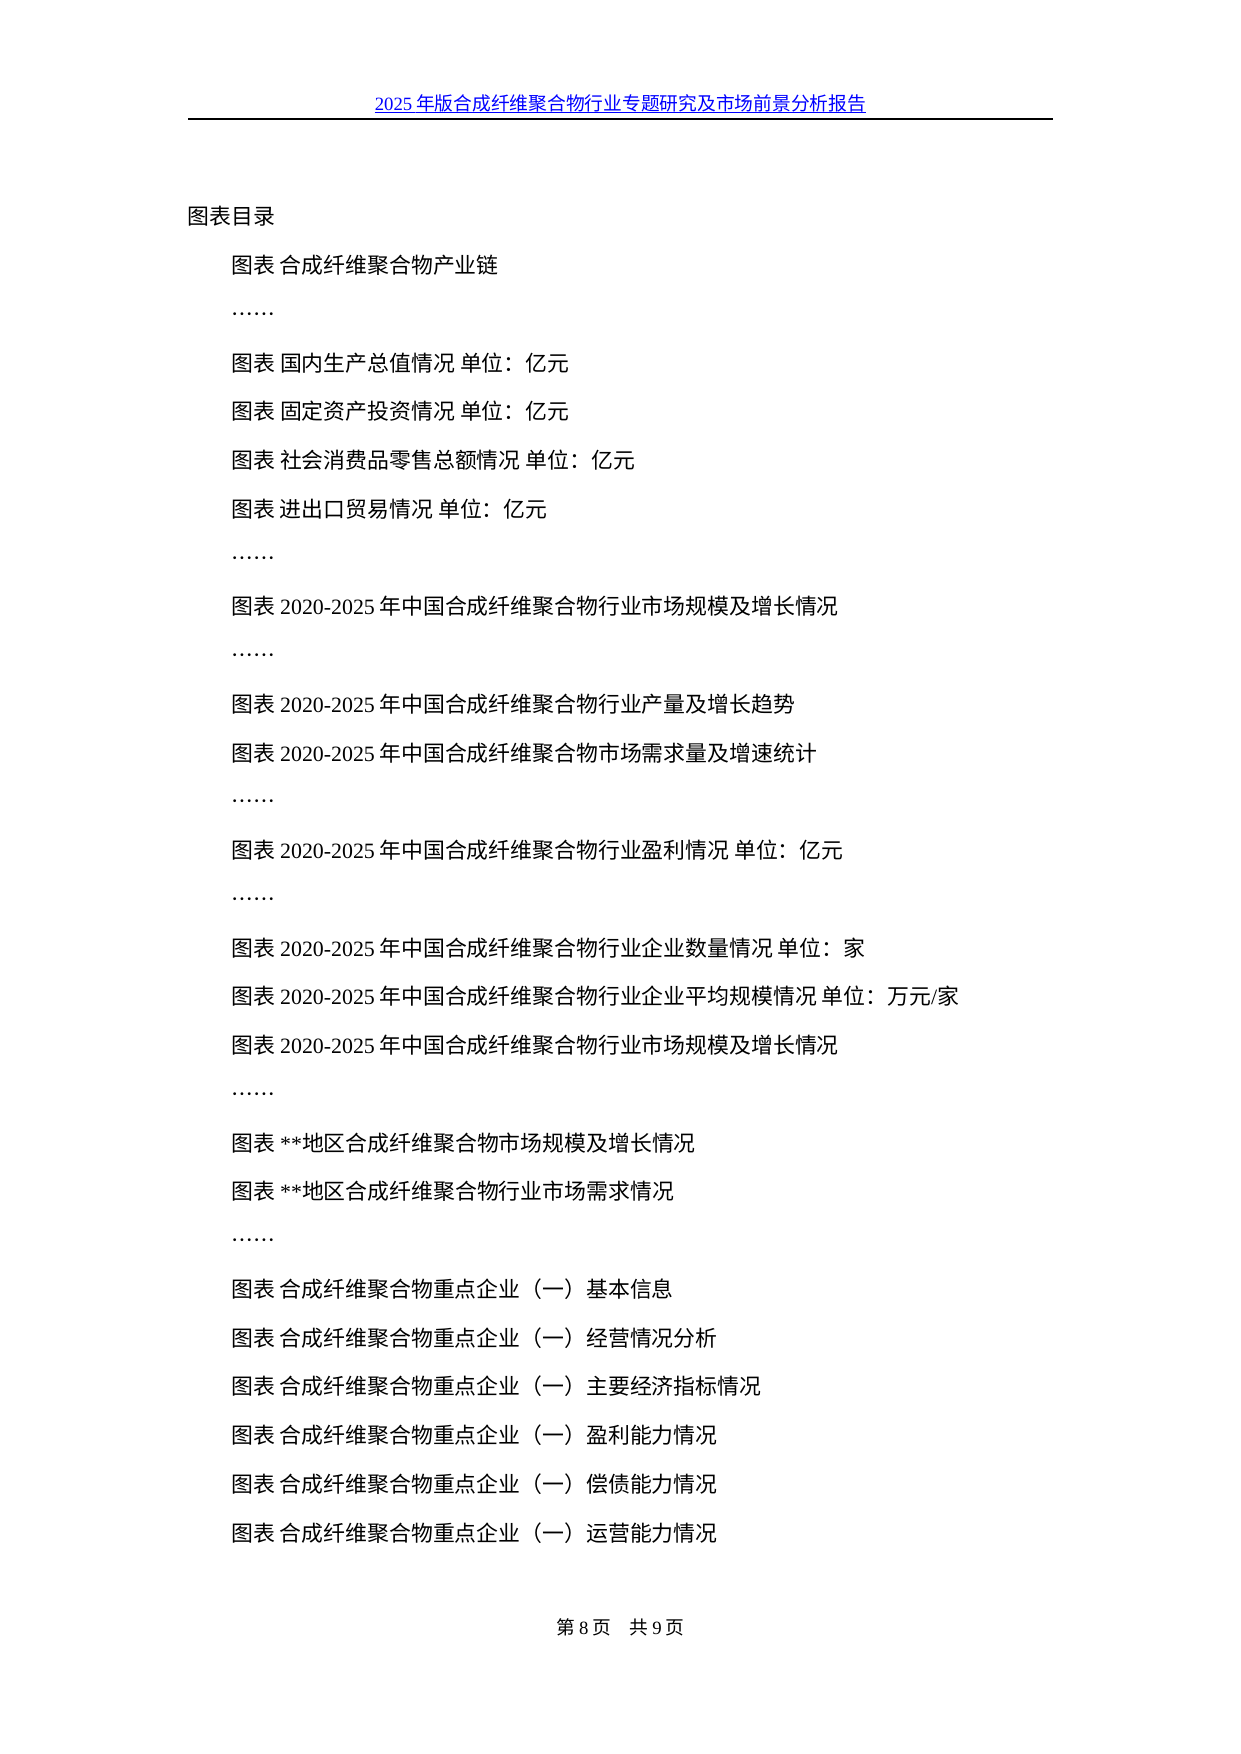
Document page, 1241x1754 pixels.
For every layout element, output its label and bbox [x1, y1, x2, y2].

text [187, 150, 1053, 1548]
